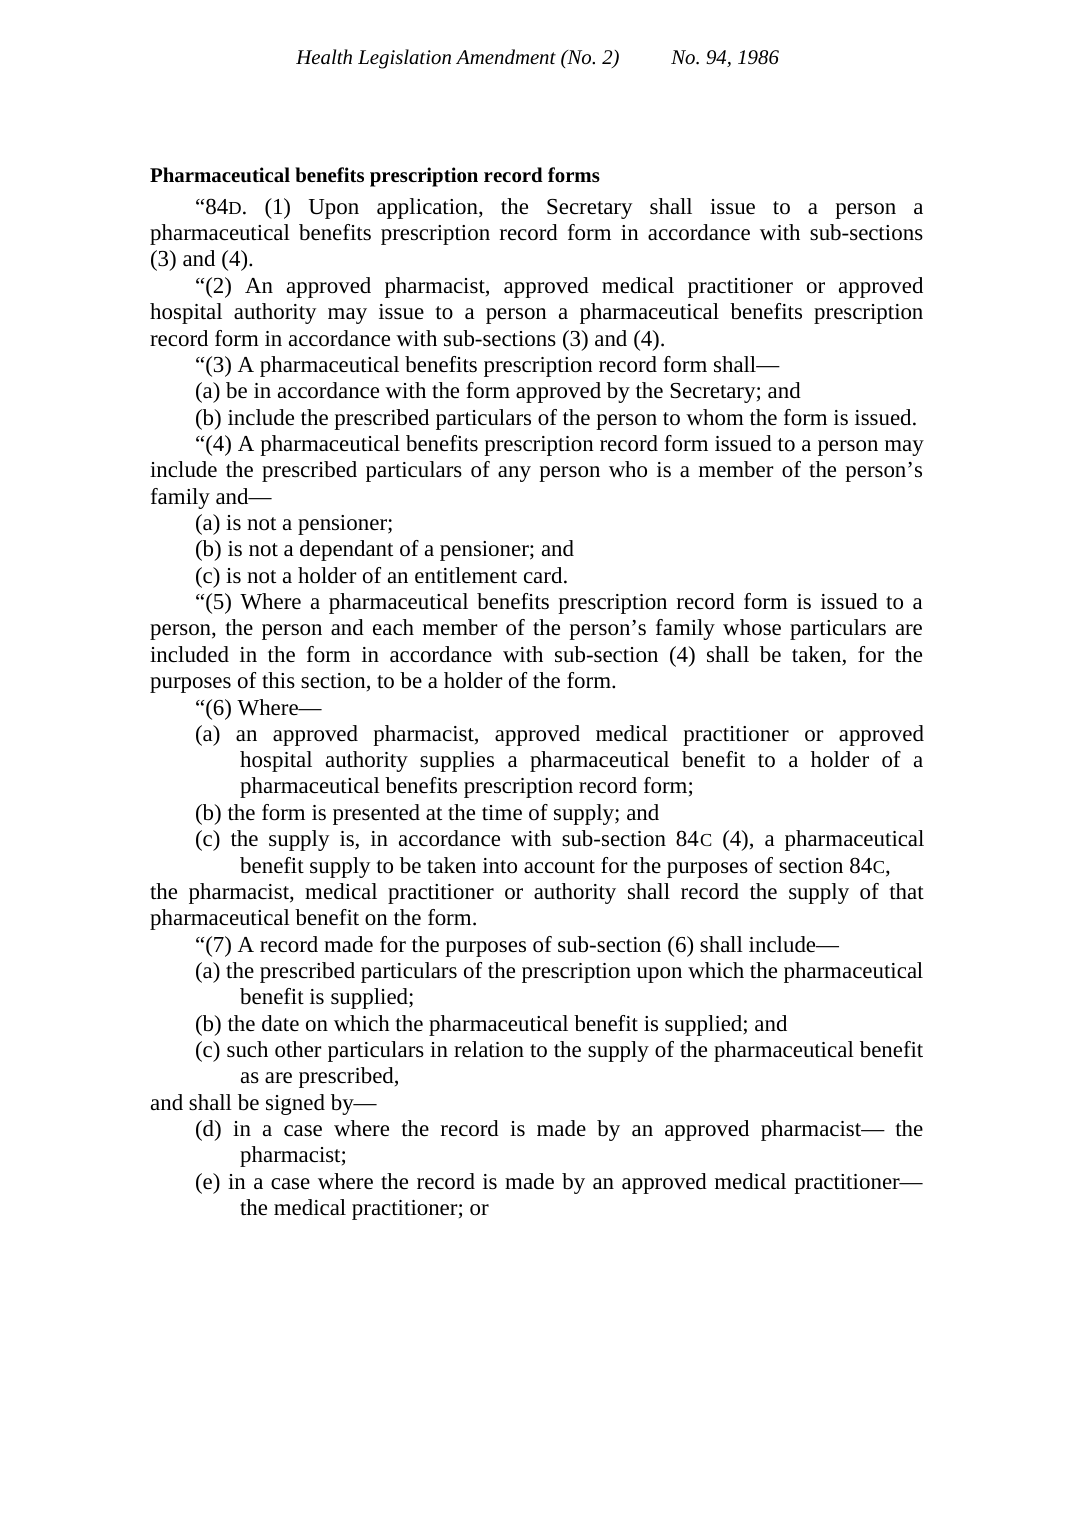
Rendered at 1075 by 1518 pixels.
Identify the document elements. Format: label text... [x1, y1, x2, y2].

text (e) in a case where the record is made by an approved medical practitioner—the medical practitioner; or [195, 1168, 925, 1221]
text “(3) A pharmaceutical benefits prescription record form shall— [150, 351, 925, 377]
text (b) the form is presented at the time of supply; and [195, 799, 925, 825]
text (b) is not a dependant of a pensioner; and [195, 535, 925, 562]
text and shall be signed by— [150, 1089, 925, 1115]
text (c) the supply is, in accordance with sub-section 84c (4), a pharmaceutical benefit supply to be taken into account for the purposes of section 84c, [195, 825, 925, 878]
text “84d. (1) Upon application, the Secretary shall issue to a person a pharmaceutical benefits prescription record form in accordance with sub-sections (3) and (4). [150, 193, 925, 272]
text (a) be in accordance with the form approved by the Secretary; and [195, 377, 925, 404]
text the pharmacist, medical practitioner or authority shall record the supply of that pharmaceutical benefit on the form. [150, 878, 925, 931]
text Pharmaceutical benefits prescription record forms [150, 162, 925, 187]
text (b) include the prescribed particulars of the person to whom the form is issued. [195, 404, 925, 430]
text “(6) Where— [150, 693, 925, 720]
text (d) in a case where the record is made by an approved pharmacist— the pharmacist; [195, 1115, 925, 1168]
text “(5) Where a pharmaceutical benefits prescription record form is issued to a person, the person and each member of the person’s family whose particulars are included in the form in accordance with sub-section (4) shall be taken, for the purposes of this section, to be a holder of the form. [150, 588, 925, 693]
text (a) is not a pensioner; [195, 509, 925, 535]
text (c) is not a holder of an entitlement card. [195, 562, 925, 588]
text (b) the date on which the pharmaceutical benefit is supplied; and [195, 1010, 925, 1036]
text (c) such other particulars in relation to the supply of the pharmaceutical benefit as are prescribed, [195, 1036, 925, 1089]
text “(7) A record made for the purposes of sub-section (6) shall include— [150, 931, 925, 957]
text (a) the prescribed particulars of the prescription upon which the pharmaceutical benefit is supplied; [195, 957, 925, 1010]
text “(4) A pharmaceutical benefits prescription record form issued to a person may include the prescribed particulars of any person who is a member of the person’s family and— [150, 430, 925, 509]
text (a) an approved pharmacist, approved medical practitioner or approved hospital authority supplies a pharmaceutical benefit to a holder of a pharmaceutical benefits prescription record form; [195, 720, 925, 799]
text “(2) An approved pharmacist, approved medical practitioner or approved hospital authority may issue to a person a pharmaceutical benefits prescription record form in accordance with sub-sections (3) and (4). [150, 272, 925, 351]
